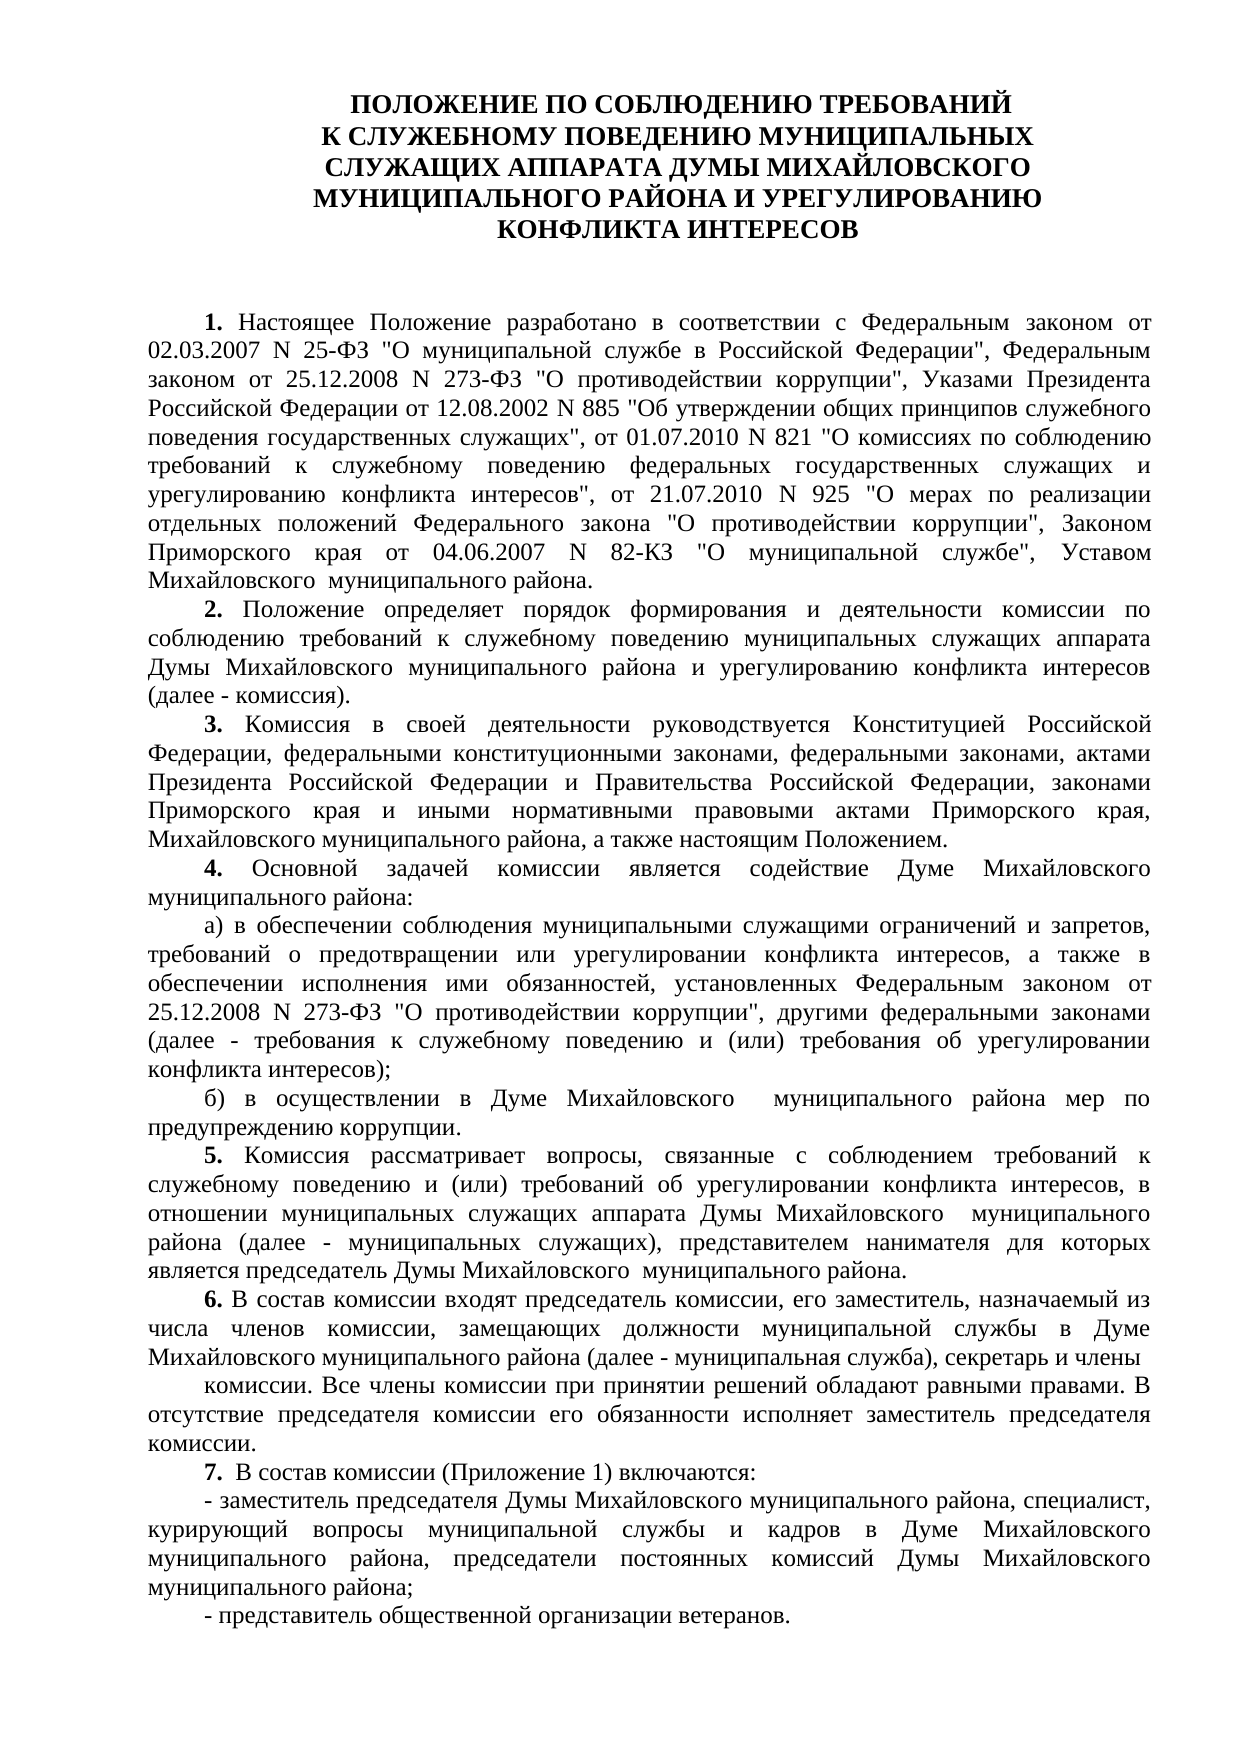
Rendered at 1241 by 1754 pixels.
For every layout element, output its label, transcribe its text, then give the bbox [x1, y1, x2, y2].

text 6. В состав комиссии входят председатель комиссии, его заместитель, назначаемый из числа членов комиссии, замещающих должности муниципальной службы в Думе Михайловского муниципального района (далее - муниципальная служба), секретарь и члены [148, 1284, 1152, 1370]
text 5. Комиссия рассматривает вопросы, связанные с соблюдением требований к служебному поведению и (или) требований об урегулировании конфликта интересов, в отношении муниципальных служащих аппарата Думы Михайловского муниципального района (далее - муниципальных служащих), представителем нанимателя для которых является председатель Думы Михайловского муниципального района. [148, 1140, 1152, 1284]
text 2. Положение определяет порядок формирования и деятельности комиссии по соблюдению требований к служебному поведению муниципальных служащих аппарата Думы Михайловского муниципального района и урегулированию конфликта интересов (далее - комиссия). [148, 594, 1152, 709]
text К СЛУЖЕБНОМУ ПОВЕДЕНИЮ МУНИЦИПАЛЬНЫХ [148, 120, 1152, 151]
text МУНИЦИПАЛЬНОГО РАЙОНА И УРЕГУЛИРОВАНИЮ [148, 182, 1152, 213]
text б) в осуществлении в Думе Михайловского муниципального района мер по предупреждению коррупции. [148, 1083, 1152, 1140]
text - заместитель председателя Думы Михайловского муниципального района, специалист, курирующий вопросы муниципальной службы и кадров в Думе Михайловского муниципального района, председатели постоянных комиссий Думы Михайловского муниципального района; [148, 1485, 1152, 1600]
text СЛУЖАЩИХ АППАРАТА ДУМЫ МИХАЙЛОВСКОГО [148, 151, 1152, 182]
text ПОЛОЖЕНИЕ ПО СОБЛЮДЕНИЮ ТРЕБОВАНИЙ [148, 89, 1152, 120]
text комиссии. Все члены комиссии при принятии решений обладают равными правами. В отсутствие председателя комиссии его обязанности исполняет заместитель председателя комиссии. [148, 1370, 1152, 1457]
text а) в обеспечении соблюдения муниципальными служащими ограничений и запретов, требований о предотвращении или урегулировании конфликта интересов, а также в обеспечении исполнения ими обязанностей, установленных Федеральным законом от 25.12.2008 N 273-ФЗ "О противодействии коррупции", другими федеральными законами (далее - требования к служебному поведению и (или) требования об урегулировании конфликта интересов); [148, 910, 1152, 1083]
text - представитель общественной организации ветеранов. [148, 1600, 1152, 1629]
text 4. Основной задачей комиссии является содействие Думе Михайловского муниципального района: [148, 853, 1152, 910]
text 3. Комиссия в своей деятельности руководствуется Конституцией Российской Федерации, федеральными конституционными законами, федеральными законами, актами Президента Российской Федерации и Правительства Российской Федерации, законами Приморского края и иными нормативными правовыми актами Приморского края, Михайловского муниципального района, а также настоящим Положением. [148, 709, 1152, 853]
text 7. В состав комиссии (Приложение 1) включаются: [148, 1457, 1152, 1485]
text 1. Настоящее Положение разработано в соответствии с Федеральным законом от 02.03.2007 N 25-ФЗ "О муниципальной службе в Российской Федерации", Федеральным законом от 25.12.2008 N 273-ФЗ "О противодействии коррупции", Указами Президента Российской Федерации от 12.08.2002 N 885 "Об утверждении общих принципов служебного поведения государственных служащих", от 01.07.2010 N 821 "О комиссиях по соблюдению требований к служебному поведению федеральных государственных служащих и урегулированию конфликта интересов", от 21.07.2010 N 925 "О мерах по реализации отдельных положений Федерального закона "О противодействии коррупции", Законом Приморского края от 04.06.2007 N 82-КЗ "О муниципальной службе", Уставом Михайловского муниципального района. [148, 307, 1152, 594]
text КОНФЛИКТА ИНТЕРЕСОВ [148, 213, 1152, 244]
